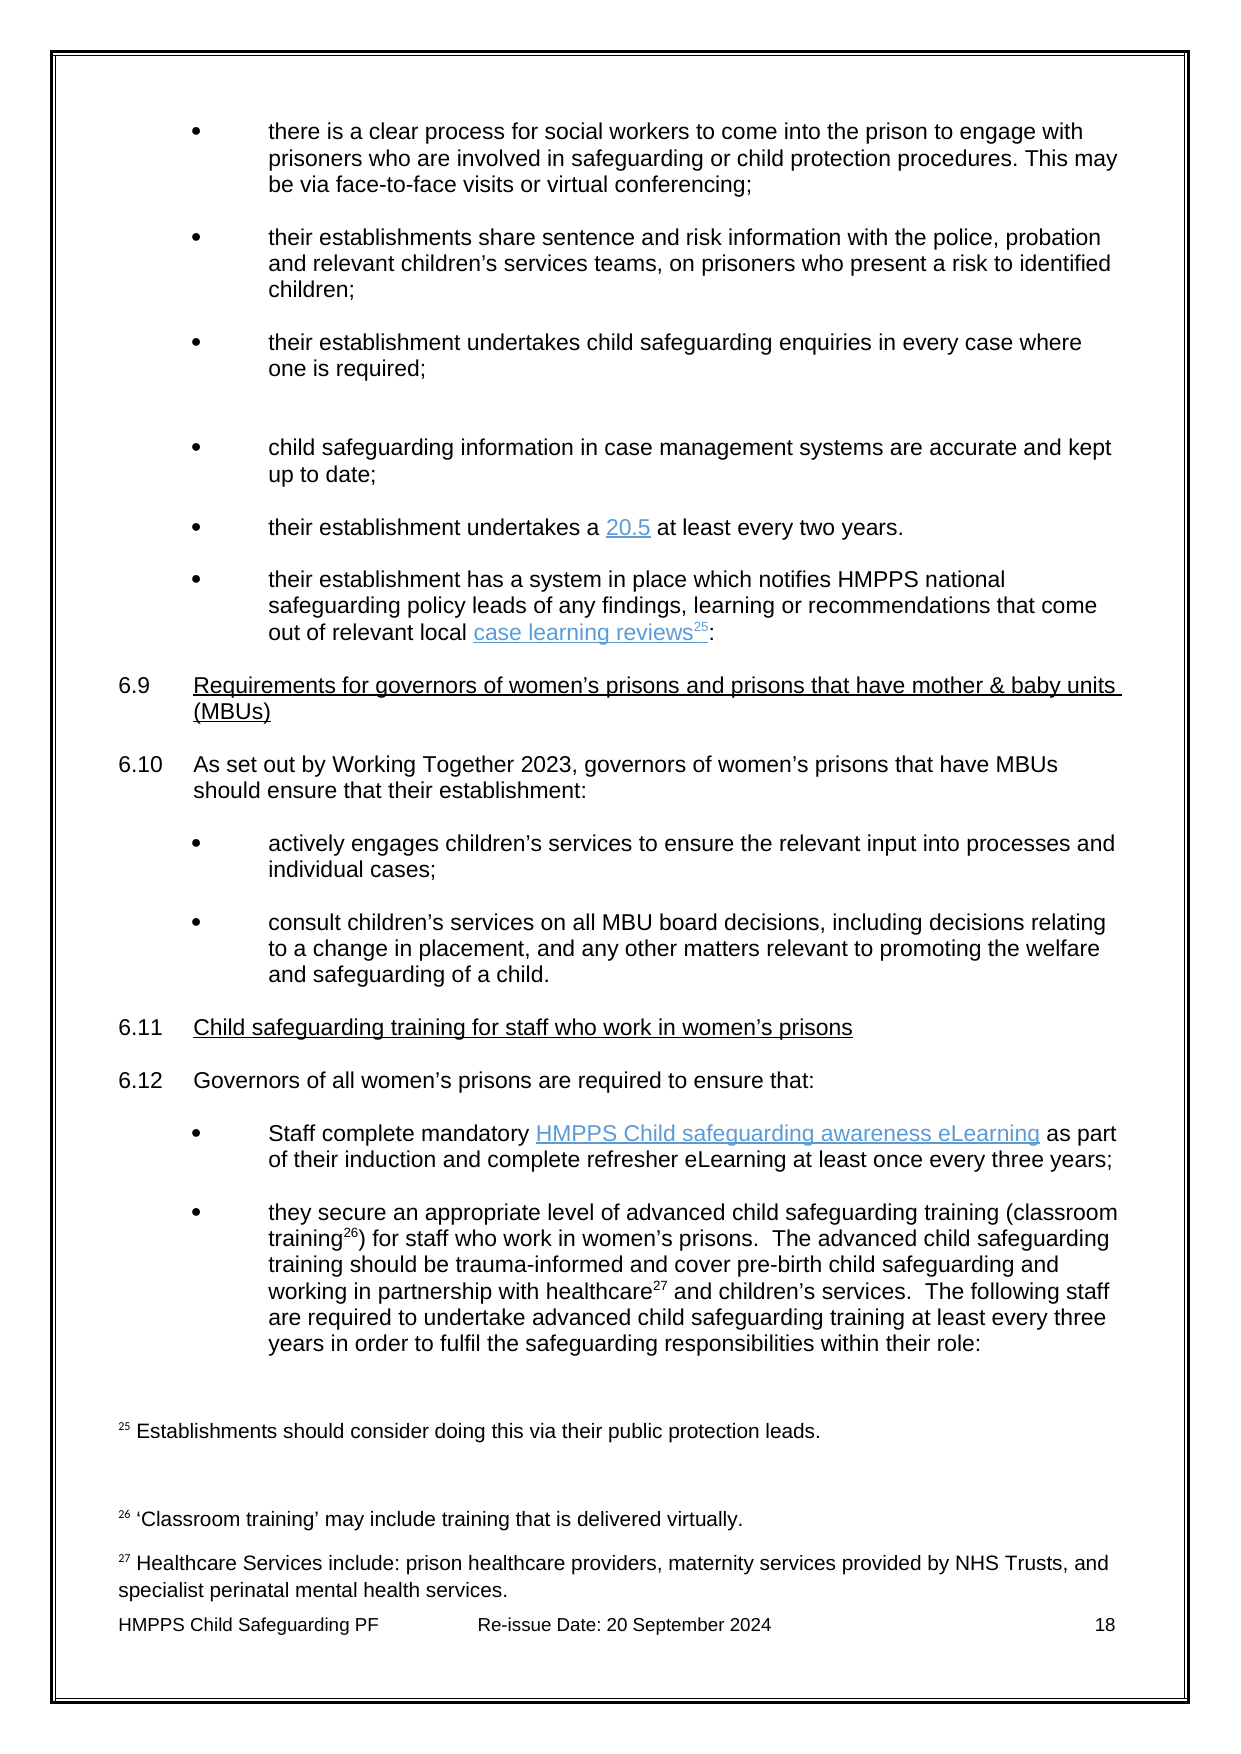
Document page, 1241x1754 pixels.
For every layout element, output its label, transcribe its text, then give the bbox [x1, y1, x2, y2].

list Child safeguarding training for staff who work in women’s prisons [118, 1014, 1122, 1041]
list there is a clear process for social workers to come into the prison to engage with prisoners who are involved in safeguarding or child protection procedures. This may be via face-to-face visits or virtual conferencing; [192, 118, 1122, 197]
list their establishment undertakes a Section 11 audit/self-assessment at least every two years. [192, 513, 1122, 540]
list child safeguarding information in case management systems are accurate and kept up to date; [192, 434, 1122, 487]
list they secure an appropriate level of advanced child safeguarding training (classroom training) for staff who work in women’s prisons. The advanced child safeguarding training should be trauma-informed and cover pre-birth child safeguarding and working in partnership with healthcare and children’s services. The following staff are required to undertake advanced child safeguarding training at least every three years in order to fulfil the safeguarding responsibilities within their role: [192, 1199, 1122, 1357]
list As set out by Working Together 2023, governors of women’s prisons that have MBUs should ensure that their establishment: [118, 751, 1122, 803]
list their establishment has a system in place which notifies HMPPS national safeguarding policy leads of any findings, learning or recommendations that come out of relevant local case learning reviews: [192, 566, 1122, 645]
list their establishment undertakes child safeguarding enquiries in every case where one is required; [192, 329, 1122, 382]
list Requirements for governors of women’s prisons and prisons that have mother & baby units (MBUs) [118, 672, 1122, 724]
list consult children’s services on all MBU board decisions, including decisions relating to a change in placement, and any other matters relevant to promoting the welfare and safeguarding of a child. [192, 909, 1122, 988]
list Staff complete mandatory HMPPS Child safeguarding awareness eLearning as part of their induction and complete refresher eLearning at least once every three years; [192, 1119, 1122, 1172]
list their establishments share sentence and risk information with the police, probation and relevant children’s services teams, on prisoners who present a risk to identified children; [192, 223, 1122, 303]
list actively engages children’s services to ensure the relevant input into processes and individual cases; [192, 830, 1122, 882]
list Governors of all women’s prisons are required to ensure that: [118, 1067, 1122, 1093]
